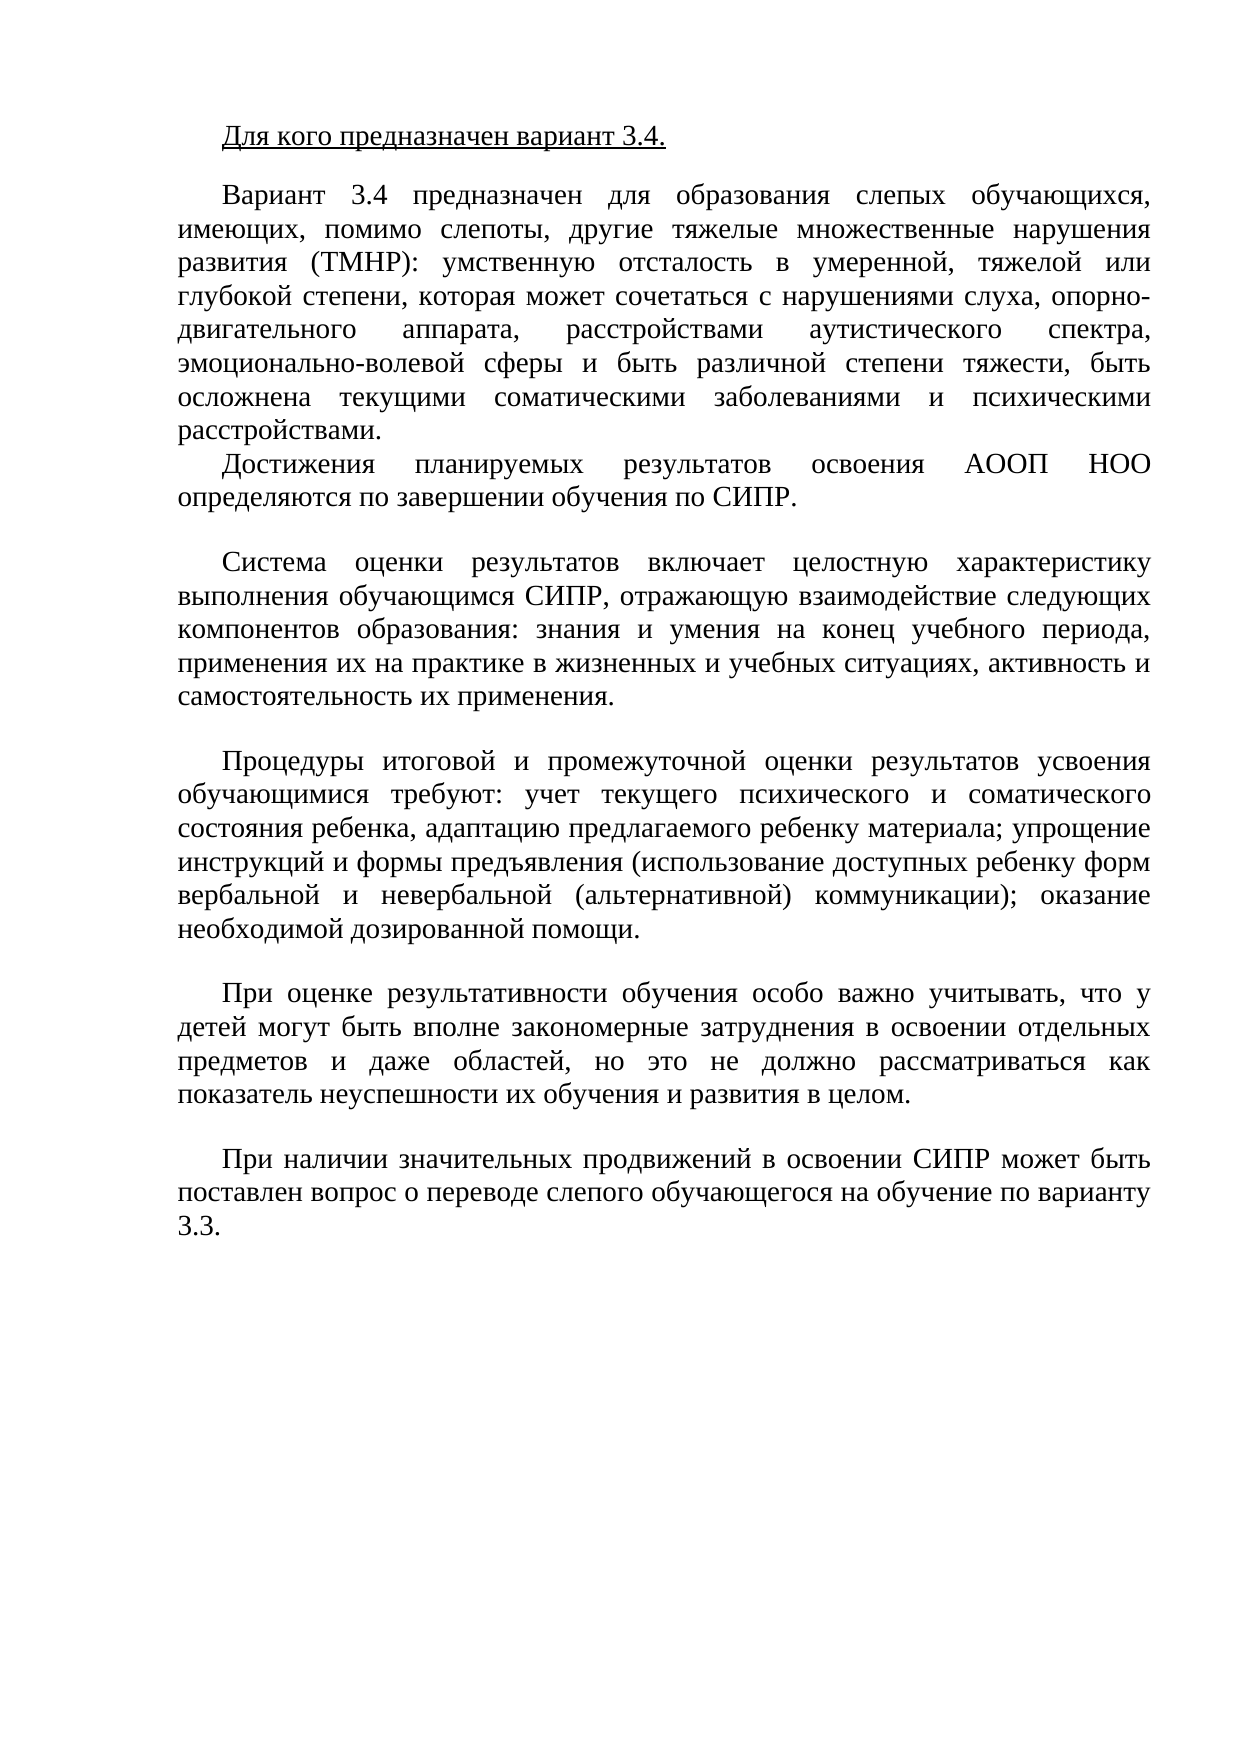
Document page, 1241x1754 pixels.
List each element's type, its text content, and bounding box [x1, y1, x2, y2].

text Вариант 3.4 предназначен для образования слепых обучающихся, имеющих, помимо слепоты, другие тяжелые множественные нарушения развития (ТМНР): умственную отсталость в умеренной, тяжелой или глубокой степени, которая может сочетаться с нарушениями слуха, опорно-двигательного аппарата, расстройствами аутистического спектра, эмоционально-волевой сферы и быть различной степени тяжести, быть осложнена текущими соматическими заболеваниями и психическими расстройствами. [177, 177, 1152, 446]
text При наличии значительных продвижений в освоении СИПР может быть поставлен вопрос о переводе слепого обучающегося на обучение по варианту 3.3. [177, 1141, 1152, 1242]
text Процедуры итоговой и промежуточной оценки результатов усвоения обучающимися требуют: учет текущего психического и соматического состояния ребенка, адаптацию предлагаемого ребенку материала; упрощение инструкций и формы предъявления (использование доступных ребенку форм вербальной и невербальной (альтернативной) коммуникации); оказание необходимой дозированной помощи. [177, 743, 1152, 944]
text Достижения планируемых результатов освоения АООП НОО определяются по завершении обучения по СИПР. [177, 446, 1152, 513]
text Система оценки результатов включает целостную характеристику выполнения обучающимся СИПР, отражающую взаимодействие следующих компонентов образования: знания и умения на конец учебного периода, применения их на практике в жизненных и учебных ситуациях, активность и самостоятельность их применения. [177, 544, 1152, 712]
text Для кого предназначен вариант 3.4. [177, 118, 1152, 152]
text При оценке результативности обучения особо важно учитывать, что у детей могут быть вполне закономерные затруднения в освоении отдельных предметов и даже областей, но это не должно рассматриваться как показатель неуспешности их обучения и развития в целом. [177, 976, 1152, 1110]
